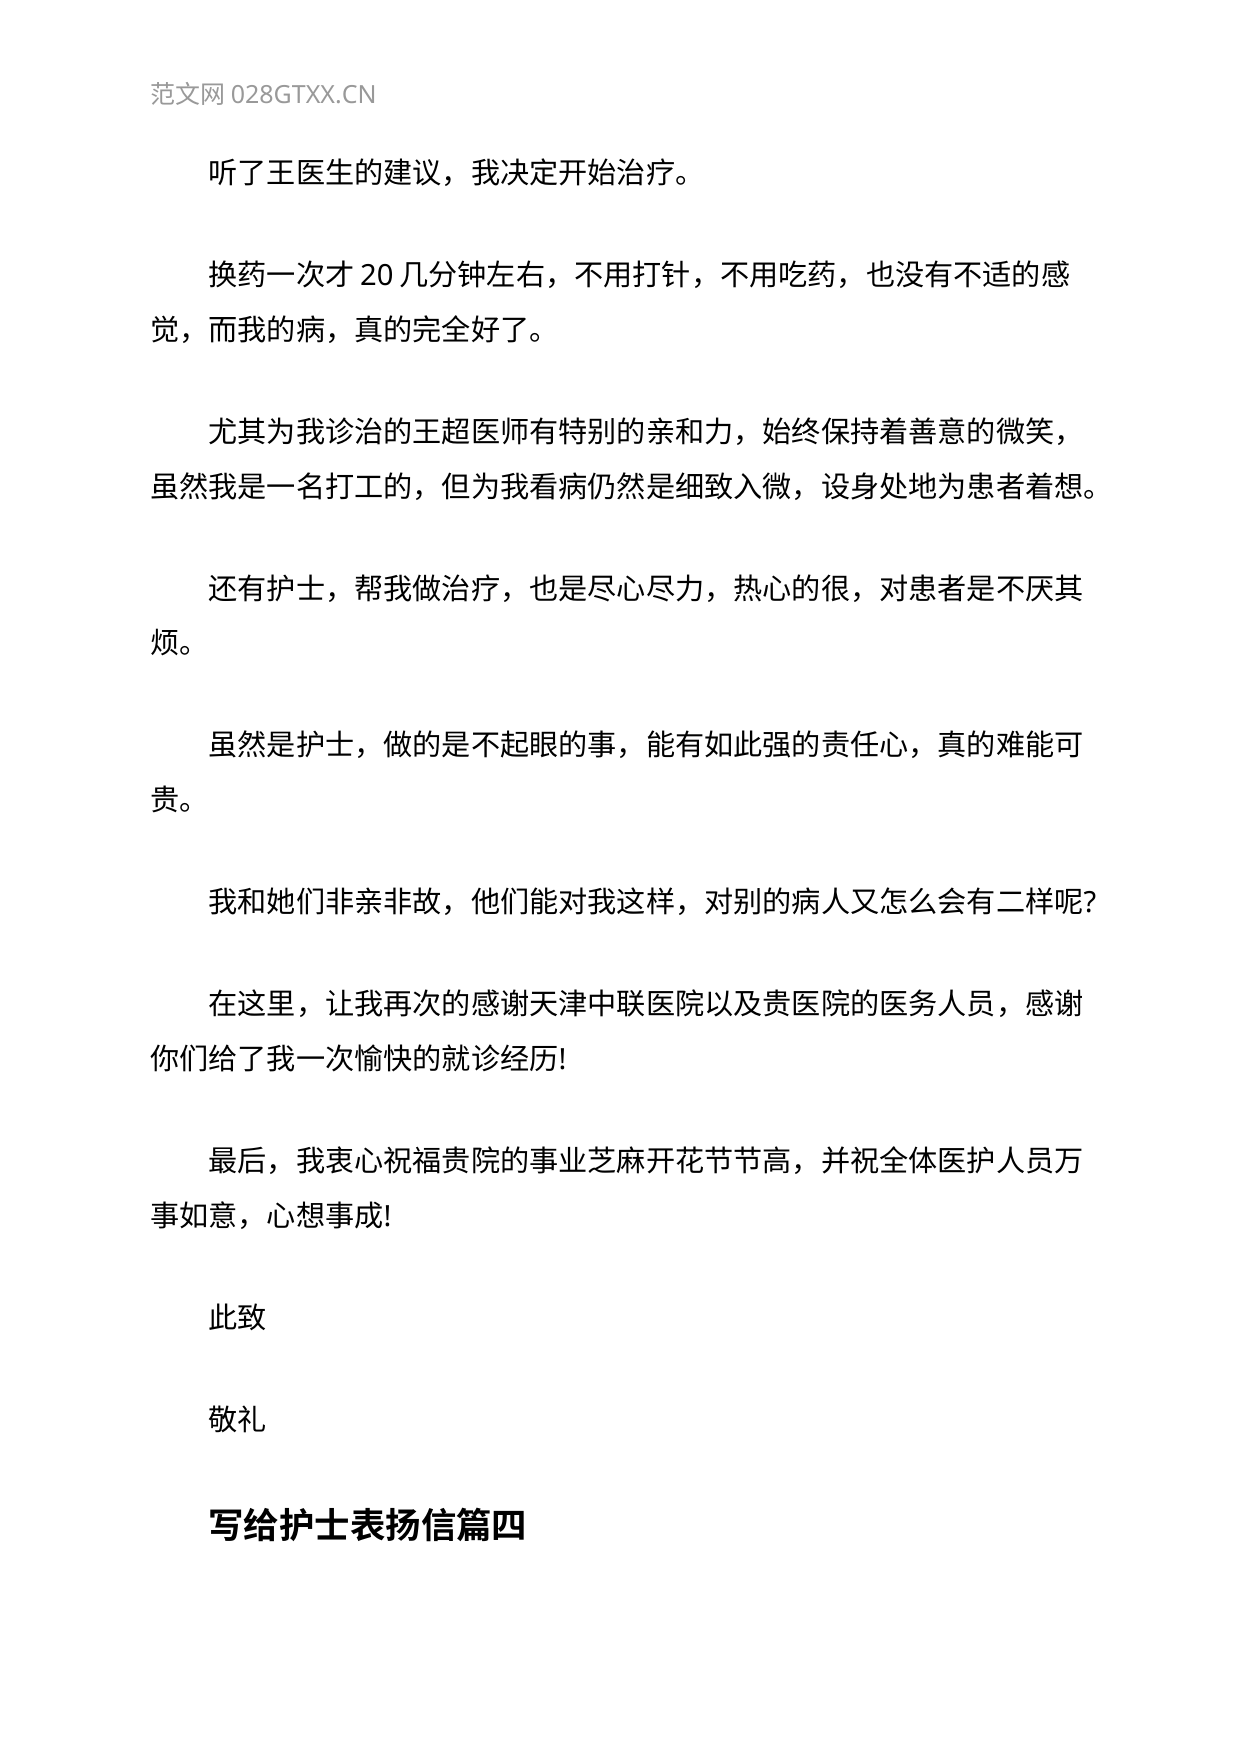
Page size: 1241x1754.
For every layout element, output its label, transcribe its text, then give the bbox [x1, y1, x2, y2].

text 换药一次才20几分钟左右，不用打针，不用吃药，也没有不适的感觉，而我的病，真的完全好了。 [150, 252, 1090, 349]
text 此致 [150, 1294, 1090, 1337]
text 虽然是护士，做的是不起眼的事，能有如此强的责任心，真的难能可贵。 [150, 722, 1090, 819]
text 在这里，让我再次的感谢天津中联医院以及贵医院的医务人员，感谢你们给了我一次愉快的就诊经历! [150, 981, 1090, 1078]
text 尤其为我诊治的王超医师有特别的亲和力，始终保持着善意的微笑，虽然我是一名打工的，但为我看病仍然是细致入微，设身处地为患者着想。 [150, 408, 1090, 506]
text 听了王医生的建议，我决定开始治疗。 [150, 150, 1090, 192]
text 我和她们非亲非故，他们能对我这样，对别的病人又怎么会有二样呢? [150, 878, 1090, 921]
text 敬礼 [150, 1396, 1090, 1438]
text 最后，我衷心祝福贵院的事业芝麻开花节节高，并祝全体医护人员万事如意，心想事成! [150, 1137, 1090, 1235]
text 写给护士表扬信篇四 [150, 1498, 1090, 1549]
text 还有护士，帮我做治疗，也是尽心尽力，热心的很，对患者是不厌其烦。 [150, 565, 1090, 662]
